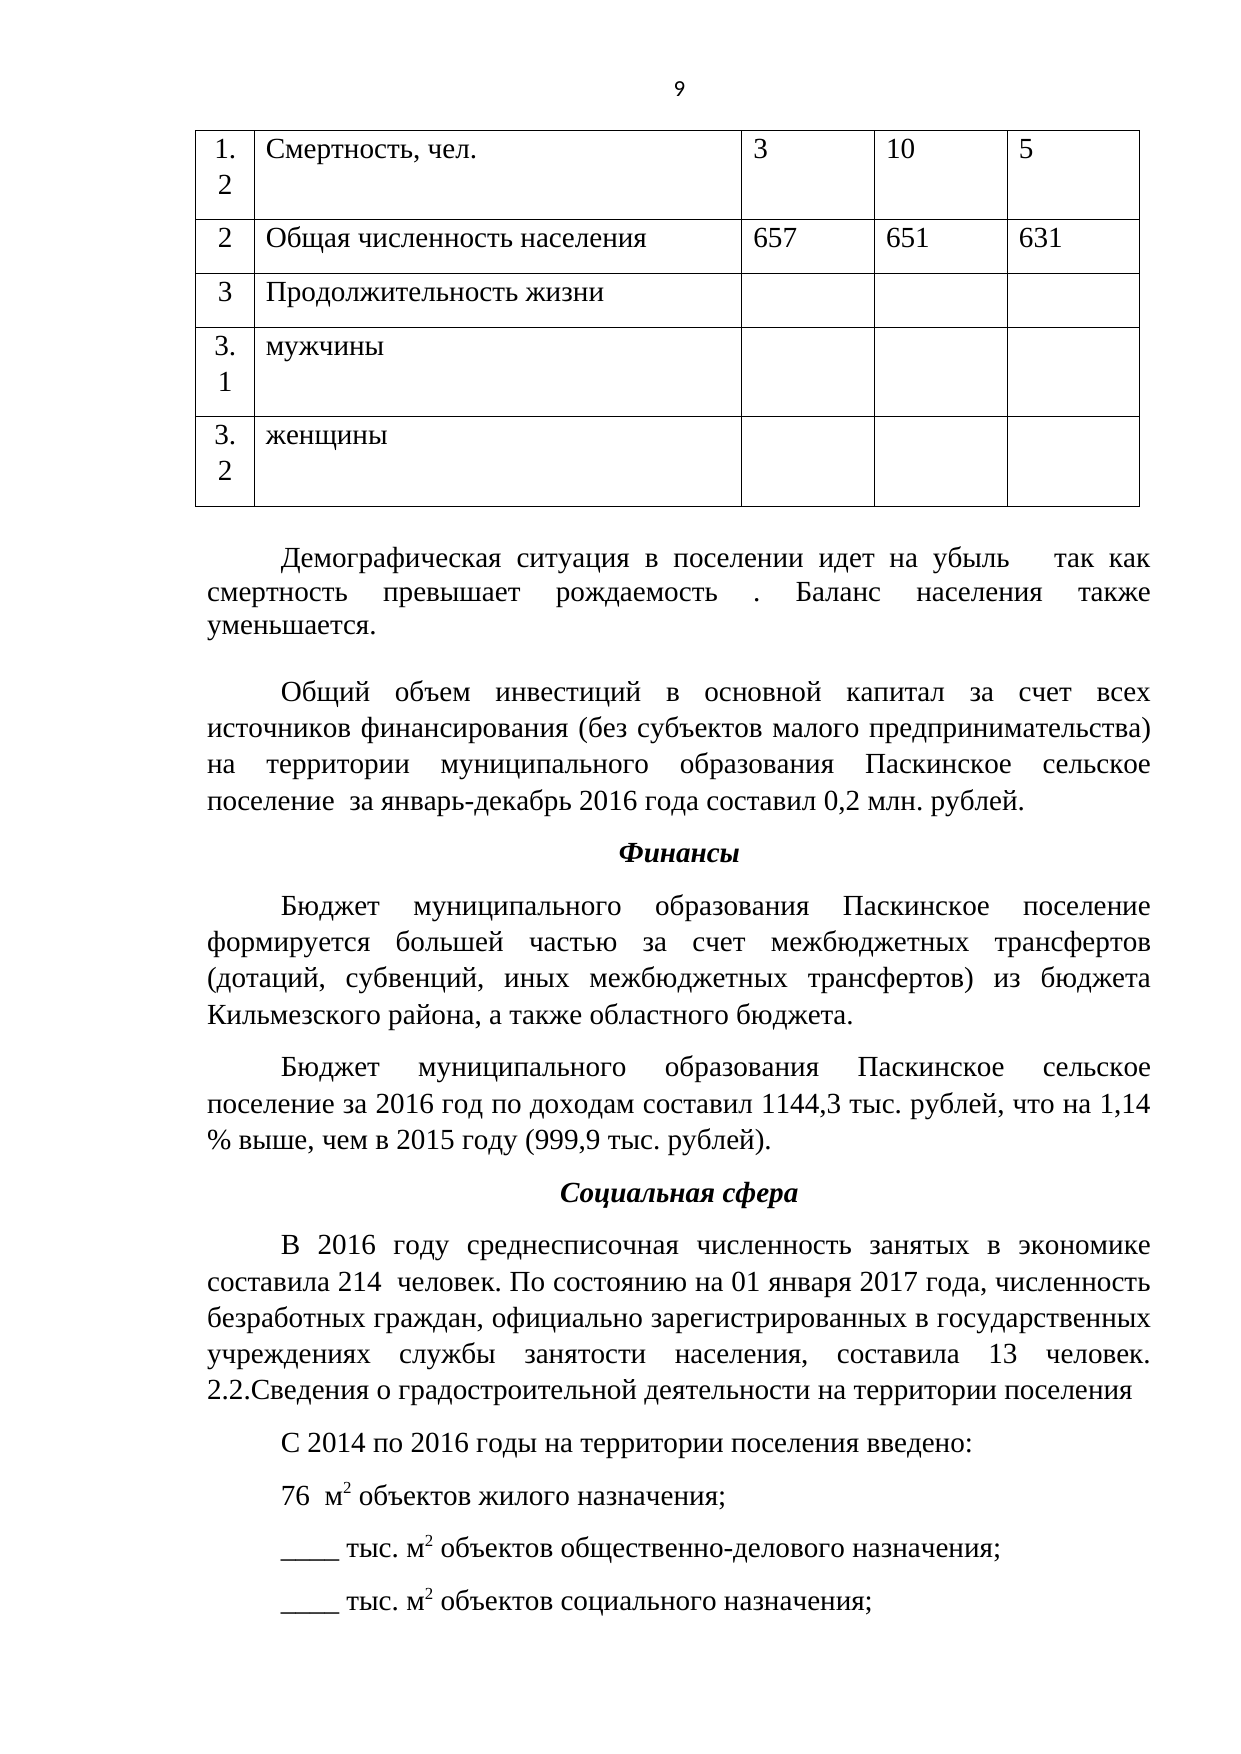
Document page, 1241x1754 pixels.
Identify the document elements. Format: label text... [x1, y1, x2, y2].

table_cell 1.2 [196, 131, 254, 219]
table_cell [1008, 274, 1139, 327]
table_cell 2 [196, 220, 254, 273]
text С 2014 по 2016 годы на территории поселения введено: [207, 1425, 1152, 1458]
table_cell [1008, 328, 1139, 416]
table_cell Продолжительность жизни [255, 274, 741, 327]
table_cell 3.1 [196, 328, 254, 416]
table_cell [1008, 417, 1139, 506]
table_cell 657 [742, 220, 874, 273]
text 76 м2 объектов жилого назначения; [207, 1478, 1152, 1511]
text В 2016 году среднесписочная численность занятых в экономике составила 214 человек. По состоянию на 01 января 2017 года, численность безработных граждан, официально зарегистрированных в государственных учреждениях службы занятости населения, составила 13 человек. 2.2.Сведения о градостроительной деятельности на территории поселения [207, 1227, 1152, 1406]
table_cell 3 [742, 131, 874, 219]
table_cell 10 [875, 131, 1007, 219]
table_cell мужчины [255, 328, 741, 416]
table_cell [875, 328, 1007, 416]
table_cell Смертность, чел. [255, 131, 741, 219]
table_cell 631 [1008, 220, 1139, 273]
table_cell Общая численность населения [255, 220, 741, 273]
table_cell 3.2 [196, 417, 254, 506]
text Бюджет муниципального образования Паскинское сельское поселение за 2016 год по доходам составил 1144,3 тыс. рублей, что на 1,14 % выше, чем в 2015 году (999,9 тыс. рублей). [207, 1049, 1152, 1155]
table_cell 651 [875, 220, 1007, 273]
text Социальная сфера [207, 1175, 1152, 1208]
table_cell [742, 328, 874, 416]
table_cell 5 [1008, 131, 1139, 219]
text ____ тыс. м2 объектов общественно-делового назначения; [207, 1531, 1152, 1564]
text Общий объем инвестиций в основной капитал за счет всех источников финансирования (без субъектов малого предпринимательства) на территории муниципального образования Паскинское сельское поселение за январь-декабрь 2016 года составил 0,2 млн. рублей. [207, 674, 1152, 816]
text Демографическая ситуация в поселении идет на убыль так как смертность превышает рождаемость . Баланс населения также уменьшается. [207, 540, 1152, 641]
table_cell 3 [196, 274, 254, 327]
text ____ тыс. м2 объектов социального назначения; [207, 1583, 1152, 1617]
text Финансы [207, 836, 1152, 869]
text Бюджет муниципального образования Паскинское поселение формируется большей частью за счет межбюджетных трансфертов (дотаций, субвенций, иных межбюджетных трансфертов) из бюджета Кильмезского района, а также областного бюджета. [207, 888, 1152, 1030]
table_cell [742, 417, 874, 506]
table_cell женщины [255, 417, 741, 506]
table_cell [742, 274, 874, 327]
table_cell [875, 417, 1007, 506]
table_cell [875, 274, 1007, 327]
